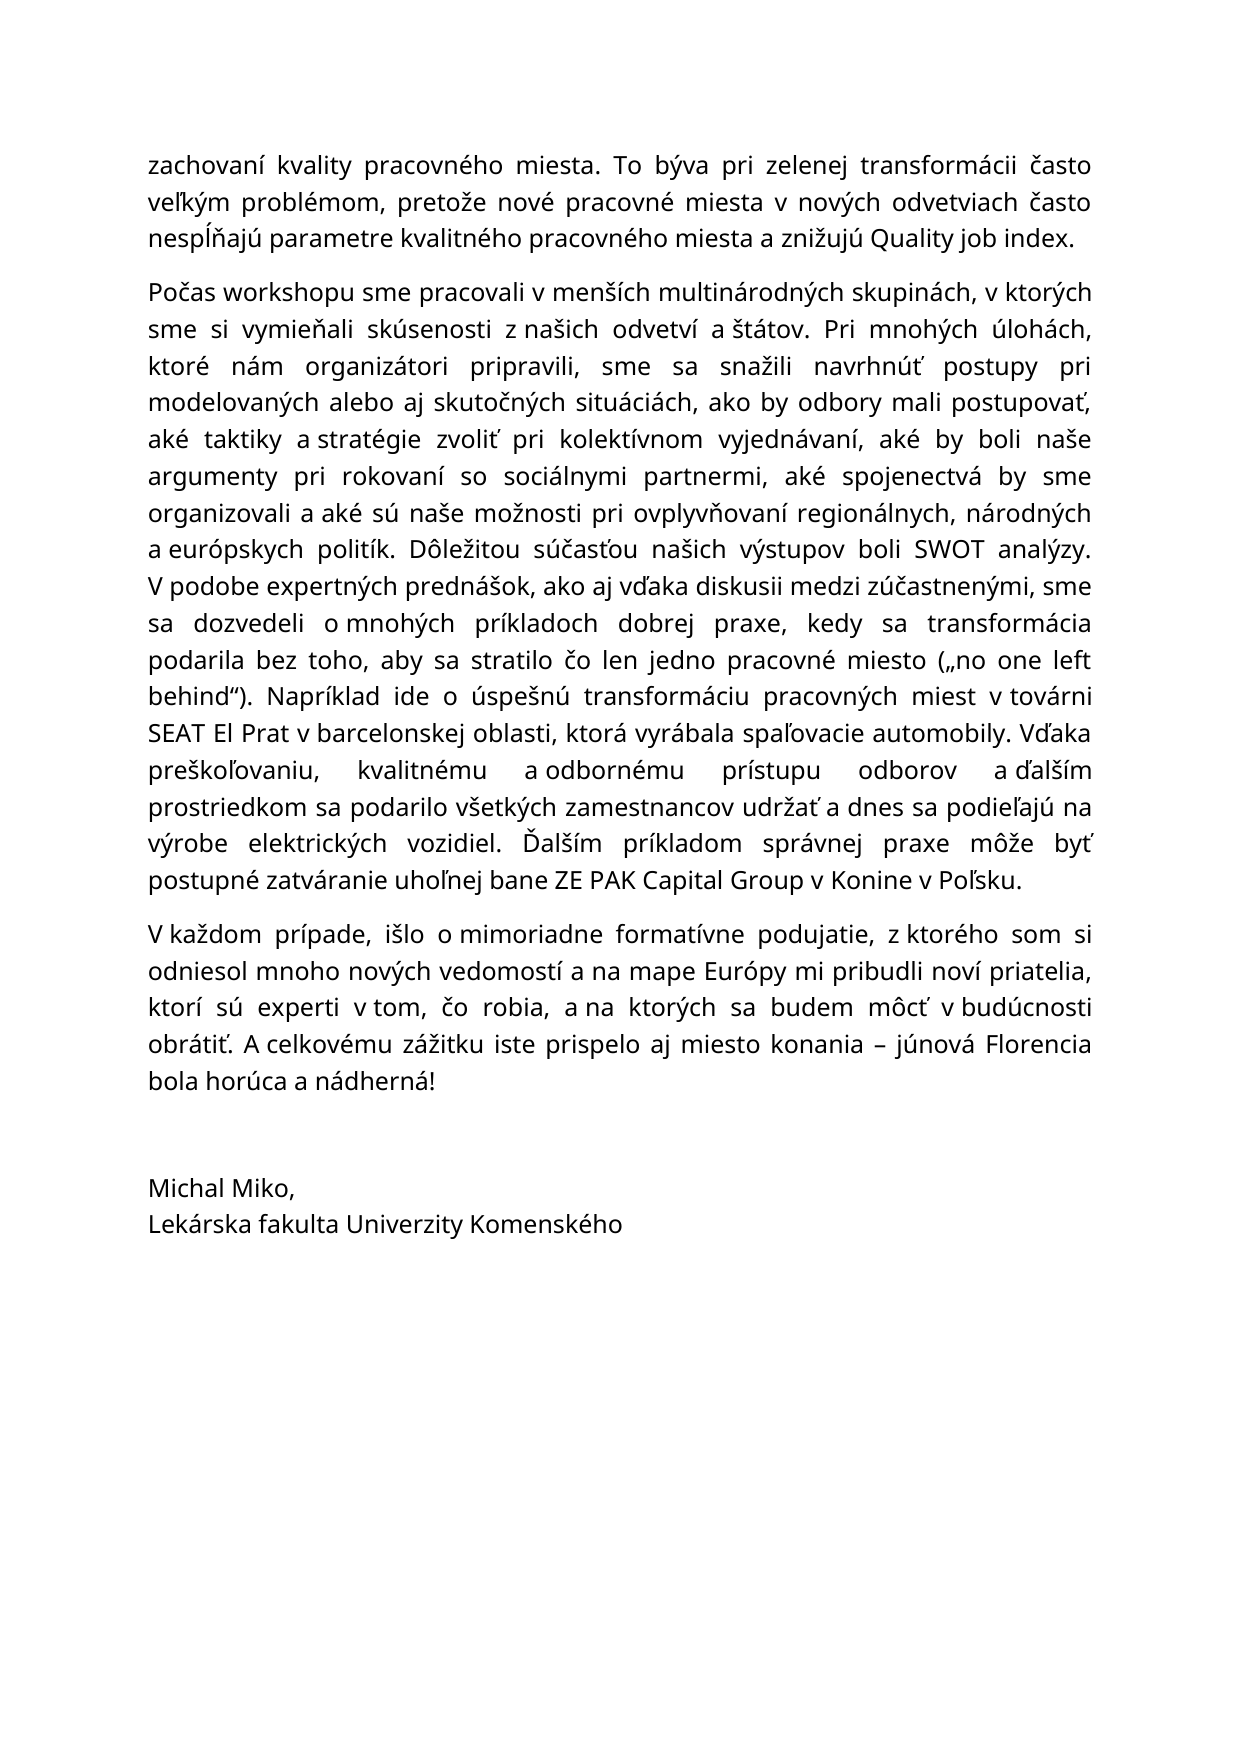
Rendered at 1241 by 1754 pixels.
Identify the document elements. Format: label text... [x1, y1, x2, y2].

text V každom prípade, išlo o mimoriadne formatívne podujatie, z ktorého som si odniesol mnoho nových vedomostí a na mape Európy mi pribudli noví priatelia, ktorí sú experti v tom, čo robia, a na ktorých sa budem môcť v budúcnosti obrátiť. A celkovému zážitku iste prispelo aj miesto konania – júnová Florencia bola horúca a nádherná! [148, 916, 1093, 1097]
text Počas workshopu sme pracovali v menších multinárodných skupinách, v ktorých sme si vymieňali skúsenosti z našich odvetví a štátov. Pri mnohých úlohách, ktoré nám organizátori pripravili, sme sa snažili navrhnúť postupy pri modelovaných alebo aj skutočných situáciách, ako by odbory mali postupovať, aké taktiky a stratégie zvoliť pri kolektívnom vyjednávaní, aké by boli naše argumenty pri rokovaní so sociálnymi partnermi, aké spojenectvá by sme organizovali a aké sú naše možnosti pri ovplyvňovaní regionálnych, národných a európskych politík. Dôležitou súčasťou našich výstupov boli SWOT analýzy. V podobe expertných prednášok, ako aj vďaka diskusii medzi zúčastnenými, sme sa dozvedeli o mnohých príkladoch dobrej praxe, kedy sa transformácia podarila bez toho, aby sa stratilo čo len jedno pracovné miesto („no one left behind“). Napríklad ide o úspešnú transformáciu pracovných miest v továrni SEAT El Prat v barcelonskej oblasti, ktorá vyrábala spaľovacie automobily. Vďaka preškoľovaniu, kvalitnému a odbornému prístupu odborov a ďalším prostriedkom sa podarilo všetkých zamestnancov udržať a dnes sa podieľajú na výrobe elektrických vozidiel. Ďalším príkladom správnej praxe môže byť postupné zatváranie uhoľnej bane ZE PAK Capital Group v Konine v Poľsku. [148, 274, 1093, 897]
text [148, 148, 1093, 255]
text Michal Miko, Lekárska fakulta Univerzity Komenského [148, 1170, 1093, 1241]
